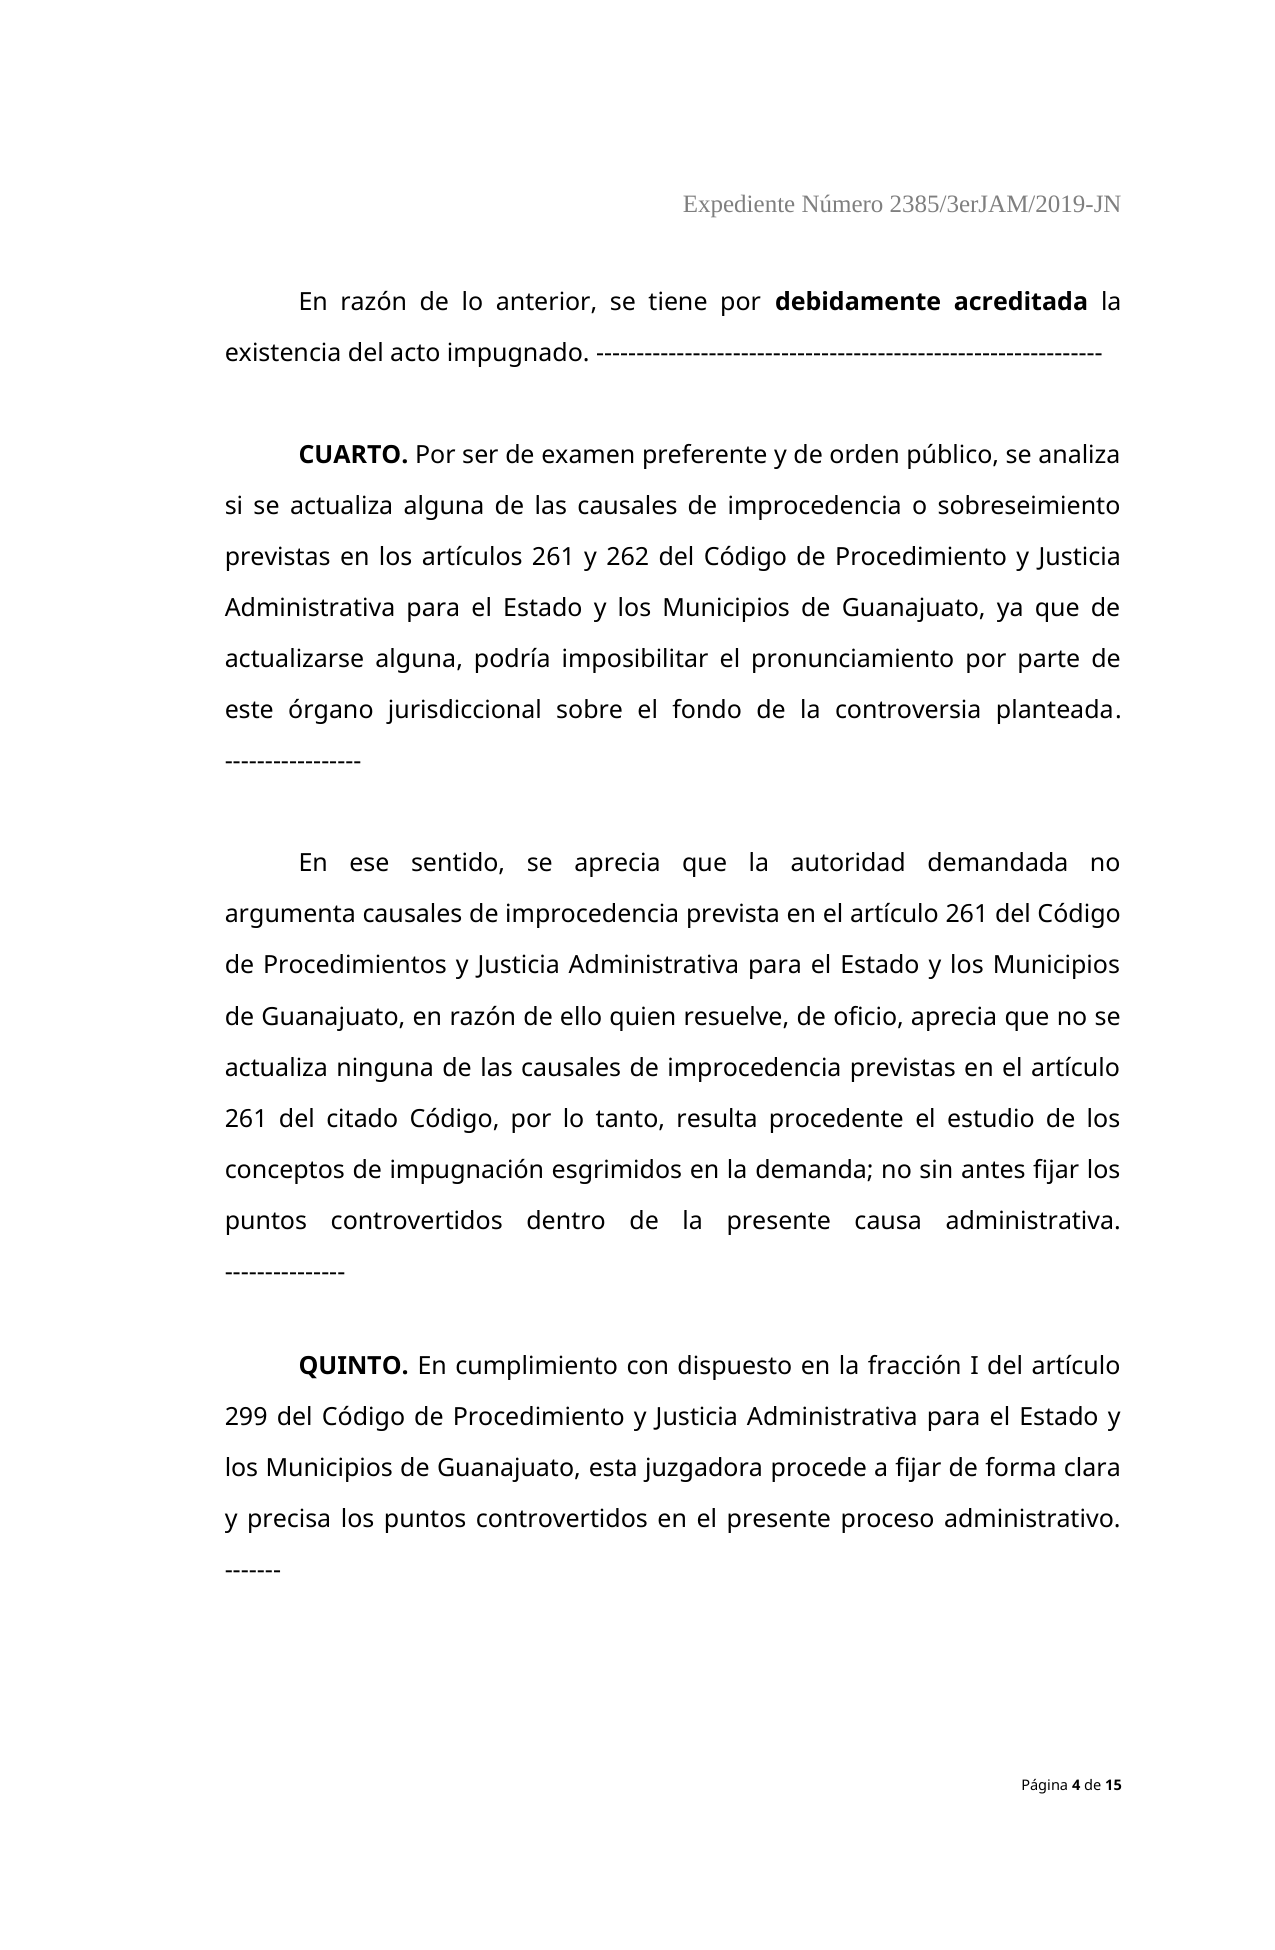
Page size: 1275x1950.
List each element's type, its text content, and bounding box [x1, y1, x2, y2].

text QUINTO. En cumplimiento con dispuesto en la fracción I del artículo 299 del Código de Procedimiento y Justicia Administrativa para el Estado y los Municipios de Guanajuato, esta juzgadora procede a fijar de forma clara y precisa los puntos controvertidos en el presente proceso administrativo. ------- [224, 1347, 1121, 1586]
text En ese sentido, se aprecia que la autoridad demandada no argumenta causales de improcedencia prevista en el artículo 261 del Código de Procedimientos y Justicia Administrativa para el Estado y los Municipios de Guanajuato, en razón de ello quien resuelve, de oficio, aprecia que no se actualiza ninguna de las causales de improcedencia previstas en el artículo 261 del citado Código, por lo tanto, resulta procedente el estudio de los conceptos de impugnación esgrimidos en la demanda; no sin antes fijar los puntos controvertidos dentro de la presente causa administrativa. --------------- [224, 845, 1121, 1287]
text CUARTO. Por ser de examen preferente y de orden público, se analiza si se actualiza alguna de las causales de improcedencia o sobreseimiento previstas en los artículos 261 y 262 del Código de Procedimiento y Justicia Administrativa para el Estado y los Municipios de Guanajuato, ya que de actualizarse alguna, podría imposibilitar el pronunciamiento por parte de este órgano jurisdiccional sobre el fondo de la controversia planteada. ----------------- [224, 437, 1121, 777]
text En razón de lo anterior, se tiene por debidamente acreditada la existencia del acto impugnado. --------------------------------------------------------------- [224, 283, 1121, 369]
